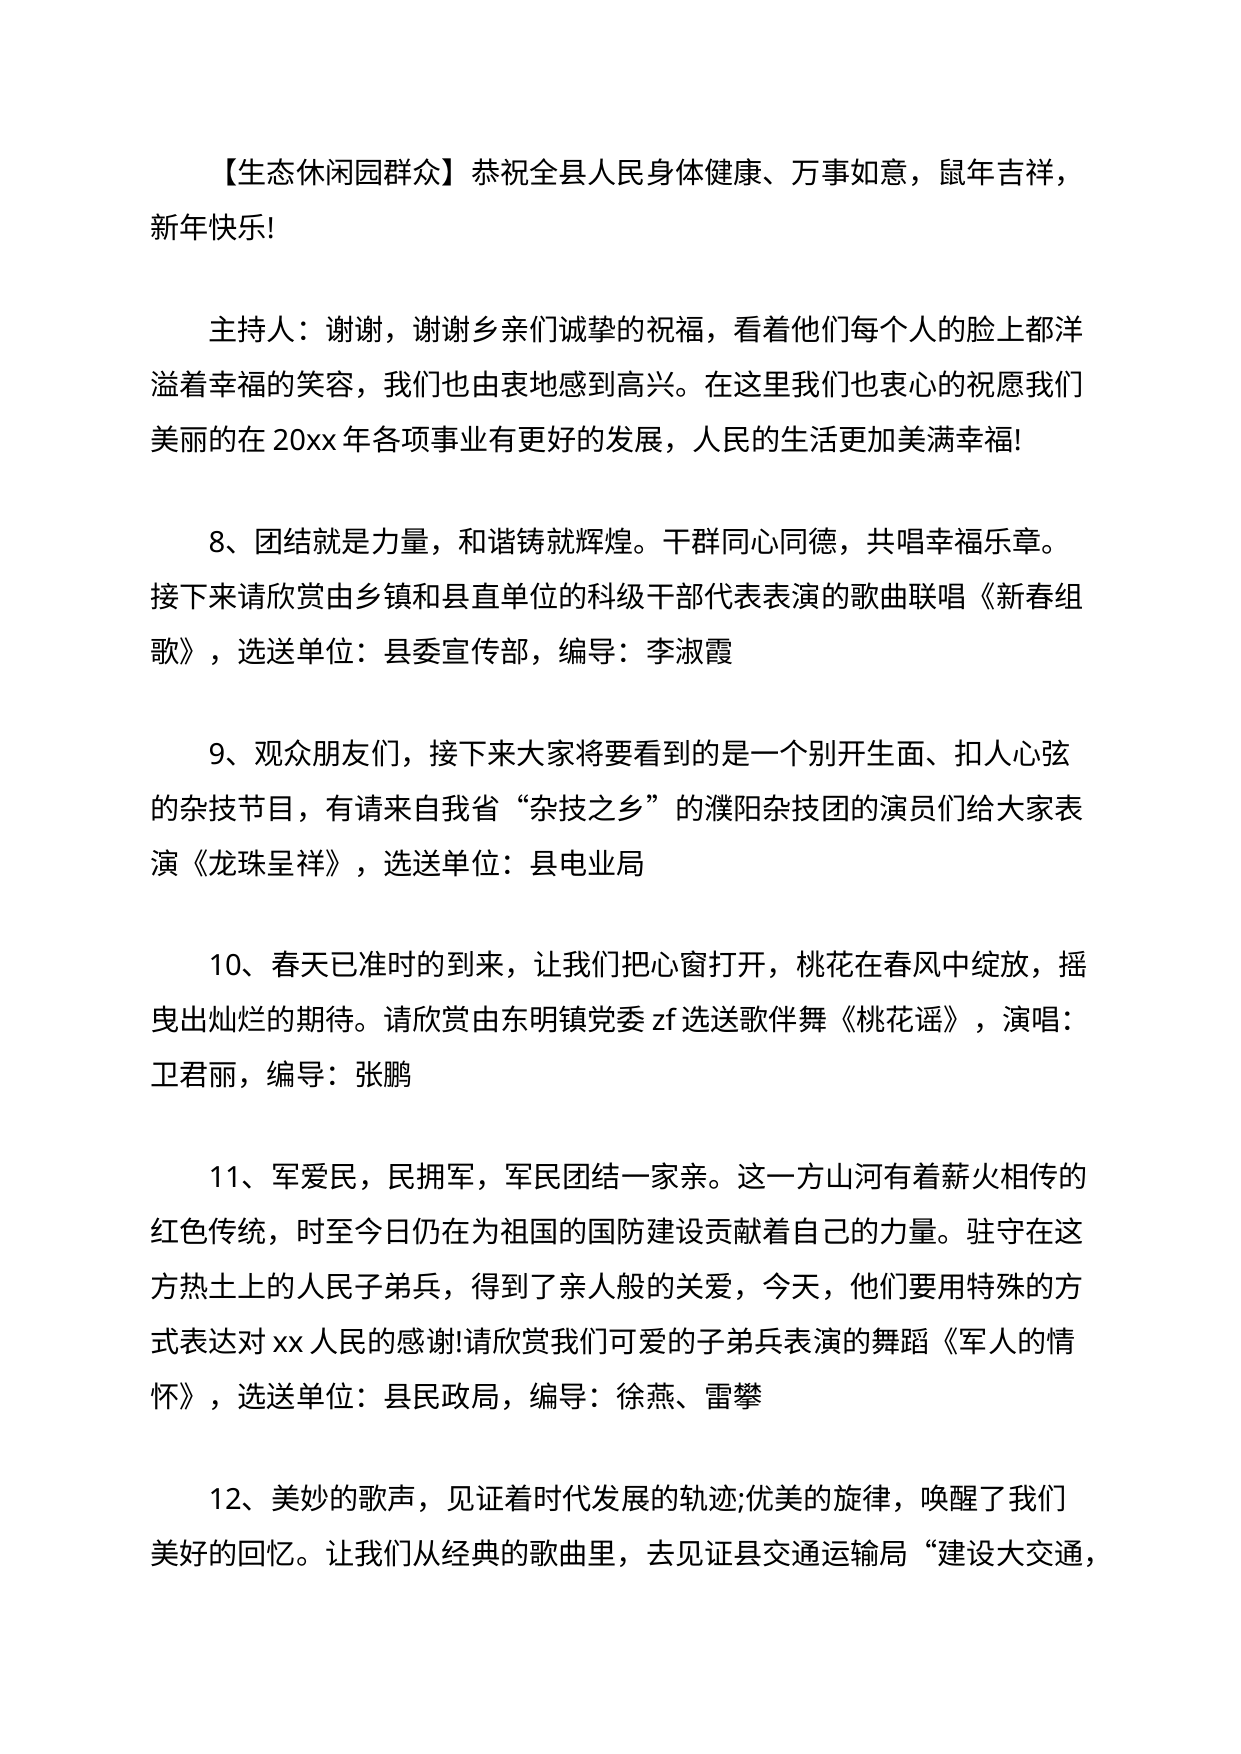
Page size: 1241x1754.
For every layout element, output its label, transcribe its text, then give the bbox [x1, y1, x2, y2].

text 8、团结就是力量，和谐铸就辉煌。干群同心同德，共唱幸福乐章。接下来请欣赏由乡镇和县直单位的科级干部代表表演的歌曲联唱《新春组歌》，选送单位：县委宣传部，编导：李淑霞 [150, 519, 1090, 671]
text 主持人：谢谢，谢谢乡亲们诚挚的祝福，看着他们每个人的脸上都洋溢着幸福的笑容，我们也由衷地感到高兴。在这里我们也衷心的祝愿我们美丽的在20xx年各项事业有更好的发展，人民的生活更加美满幸福! [150, 307, 1090, 459]
text 9、观众朋友们，接下来大家将要看到的是一个别开生面、扣人心弦的杂技节目，有请来自我省“杂技之乡”的濮阳杂技团的演员们给大家表演《龙珠呈祥》，选送单位：县电业局 [150, 730, 1090, 882]
text 【生态休闲园群众】恭祝全县人民身体健康、万事如意，鼠年吉祥，新年快乐! [150, 150, 1090, 247]
text 11、军爱民，民拥军，军民团结一家亲。这一方山河有着薪火相传的红色传统，时至今日仍在为祖国的国防建设贡献着自己的力量。驻守在这方热土上的人民子弟兵，得到了亲人般的关爱，今天，他们要用特殊的方式表达对xx人民的感谢!请欣赏我们可爱的子弟兵表演的舞蹈《军人的情怀》，选送单位：县民政局，编导：徐燕、雷攀 [150, 1154, 1090, 1416]
text 10、春天已准时的到来，让我们把心窗打开，桃花在春风中绽放，摇曳出灿烂的期待。请欣赏由东明镇党委zf选送歌伴舞《桃花谣》，演唱：卫君丽，编导：张鹏 [150, 942, 1090, 1094]
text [150, 1475, 1090, 1573]
